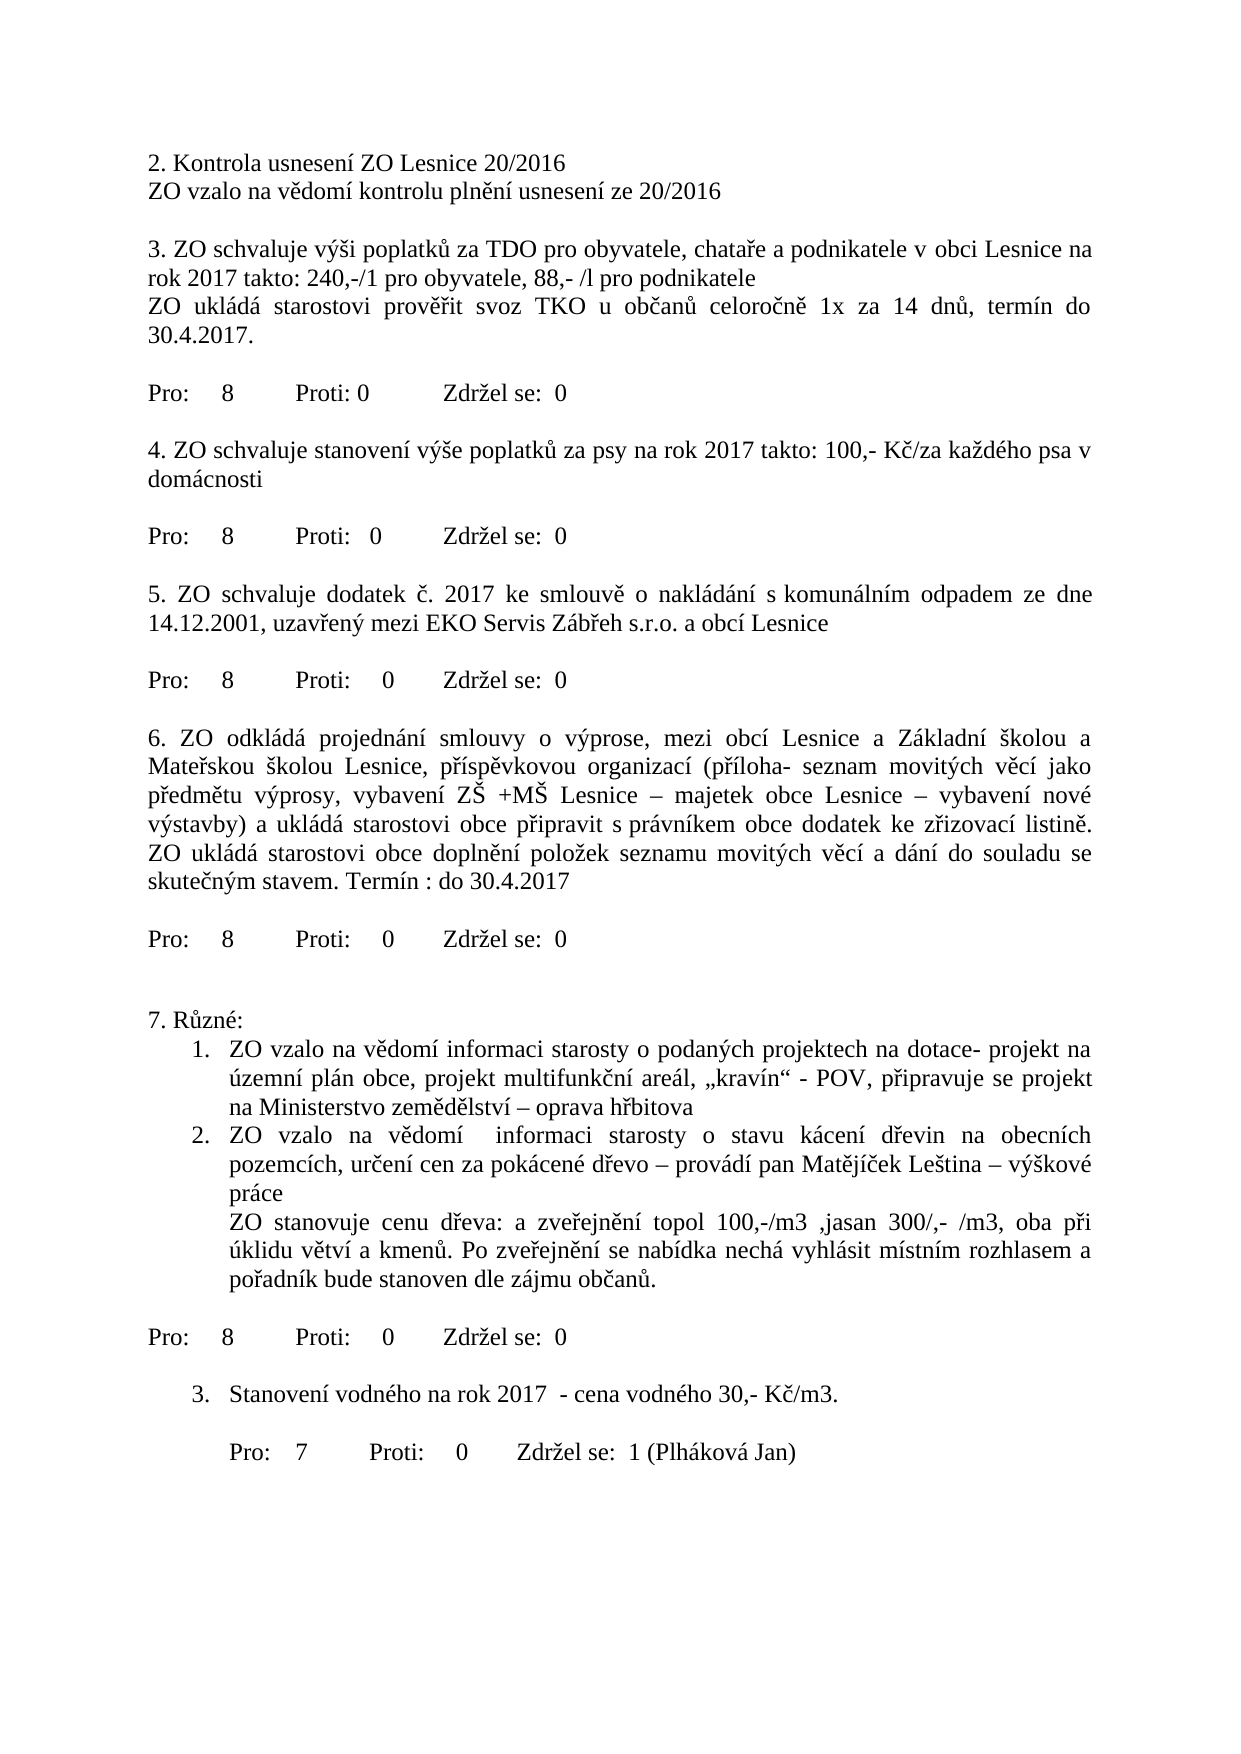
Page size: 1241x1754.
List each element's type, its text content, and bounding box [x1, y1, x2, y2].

list ZO stanovuje cenu dřeva: a zveřejnění topol 100,-/m3 ,jasan 300/,- /m3, oba při úklidu větví a kmenů. Po zveřejnění se nabídka nechá vyhlásit místním rozhlasem a pořadník bude stanoven dle zájmu občanů. [229, 1207, 1093, 1293]
list Pro: 7 Proti: 0 Zdržel se: 1 (Plháková Jan) [229, 1437, 1093, 1465]
text 4. ZO schvaluje stanovení výše poplatků za psy na rok 2017 takto: 100,- Kč/za každého psa v domácnosti [148, 435, 1093, 493]
list ZO vzalo na vědomí informaci starosty o stavu kácení dřevin na obecních pozemcích, určení cen za pokácené dřevo – provádí pan Matějíček Leština – výškové práce [191, 1120, 1093, 1207]
list ZO vzalo na vědomí informaci starosty o podaných projektech na dotace- projekt na územní plán obce, projekt multifunkční areál, „kravín“ - POV, připravuje se projekt na Ministerstvo zemědělství – oprava hřbitova [191, 1034, 1093, 1120]
list Stanovení vodného na rok 2017 - cena vodného 30,- Kč/m3. [191, 1379, 1093, 1408]
text ZO ukládá starostovi prověřit svoz TKO u občanů celoročně 1x za 14 dnů, termín do 30.4.2017. [148, 291, 1093, 349]
text Pro: 8 Proti: 0 Zdržel se: 0 [148, 665, 1093, 694]
text Pro: 8 Proti: 0 Zdržel se: 0 [148, 1322, 1093, 1350]
text 6. ZO odkládá projednání smlouvy o výprose, mezi obcí Lesnice a Základní školou a Mateřskou školou Lesnice, příspěvkovou organizací (příloha- seznam movitých věcí jako předmětu výprosy, vybavení ZŠ +MŠ Lesnice – majetek obce Lesnice – vybavení nové výstavby) a ukládá starostovi obce připravit s právníkem obce dodatek ke zřizovací listině. ZO ukládá starostovi obce doplnění položek seznamu movitých věcí a dání do souladu se skutečným stavem. Termín : do 30.4.2017 [148, 723, 1093, 895]
text 5. ZO schvaluje dodatek č. 2017 ke smlouvě o nakládání s komunálním odpadem ze dne 14.12.2001, uzavřený mezi EKO Servis Zábřeh s.r.o. a obcí Lesnice [148, 579, 1093, 636]
text 3. ZO schvaluje výši poplatků za TDO pro obyvatele, chataře a podnikatele v obci Lesnice na rok 2017 takto: 240,-/1 pro obyvatele, 88,- /l pro podnikatele [148, 234, 1093, 291]
text ZO vzalo na vědomí kontrolu plnění usnesení ze 20/2016 [148, 176, 1093, 205]
text 2. Kontrola usnesení ZO Lesnice 20/2016 [148, 148, 1093, 176]
text Pro: 8 Proti: 0 Zdržel se: 0 [148, 924, 1093, 953]
text Pro: 8 Proti: 0 Zdržel se: 0 [148, 521, 1093, 550]
text Pro: 8 Proti: 0 Zdržel se: 0 [148, 378, 1093, 406]
text 7. Různé: [148, 1005, 1093, 1034]
